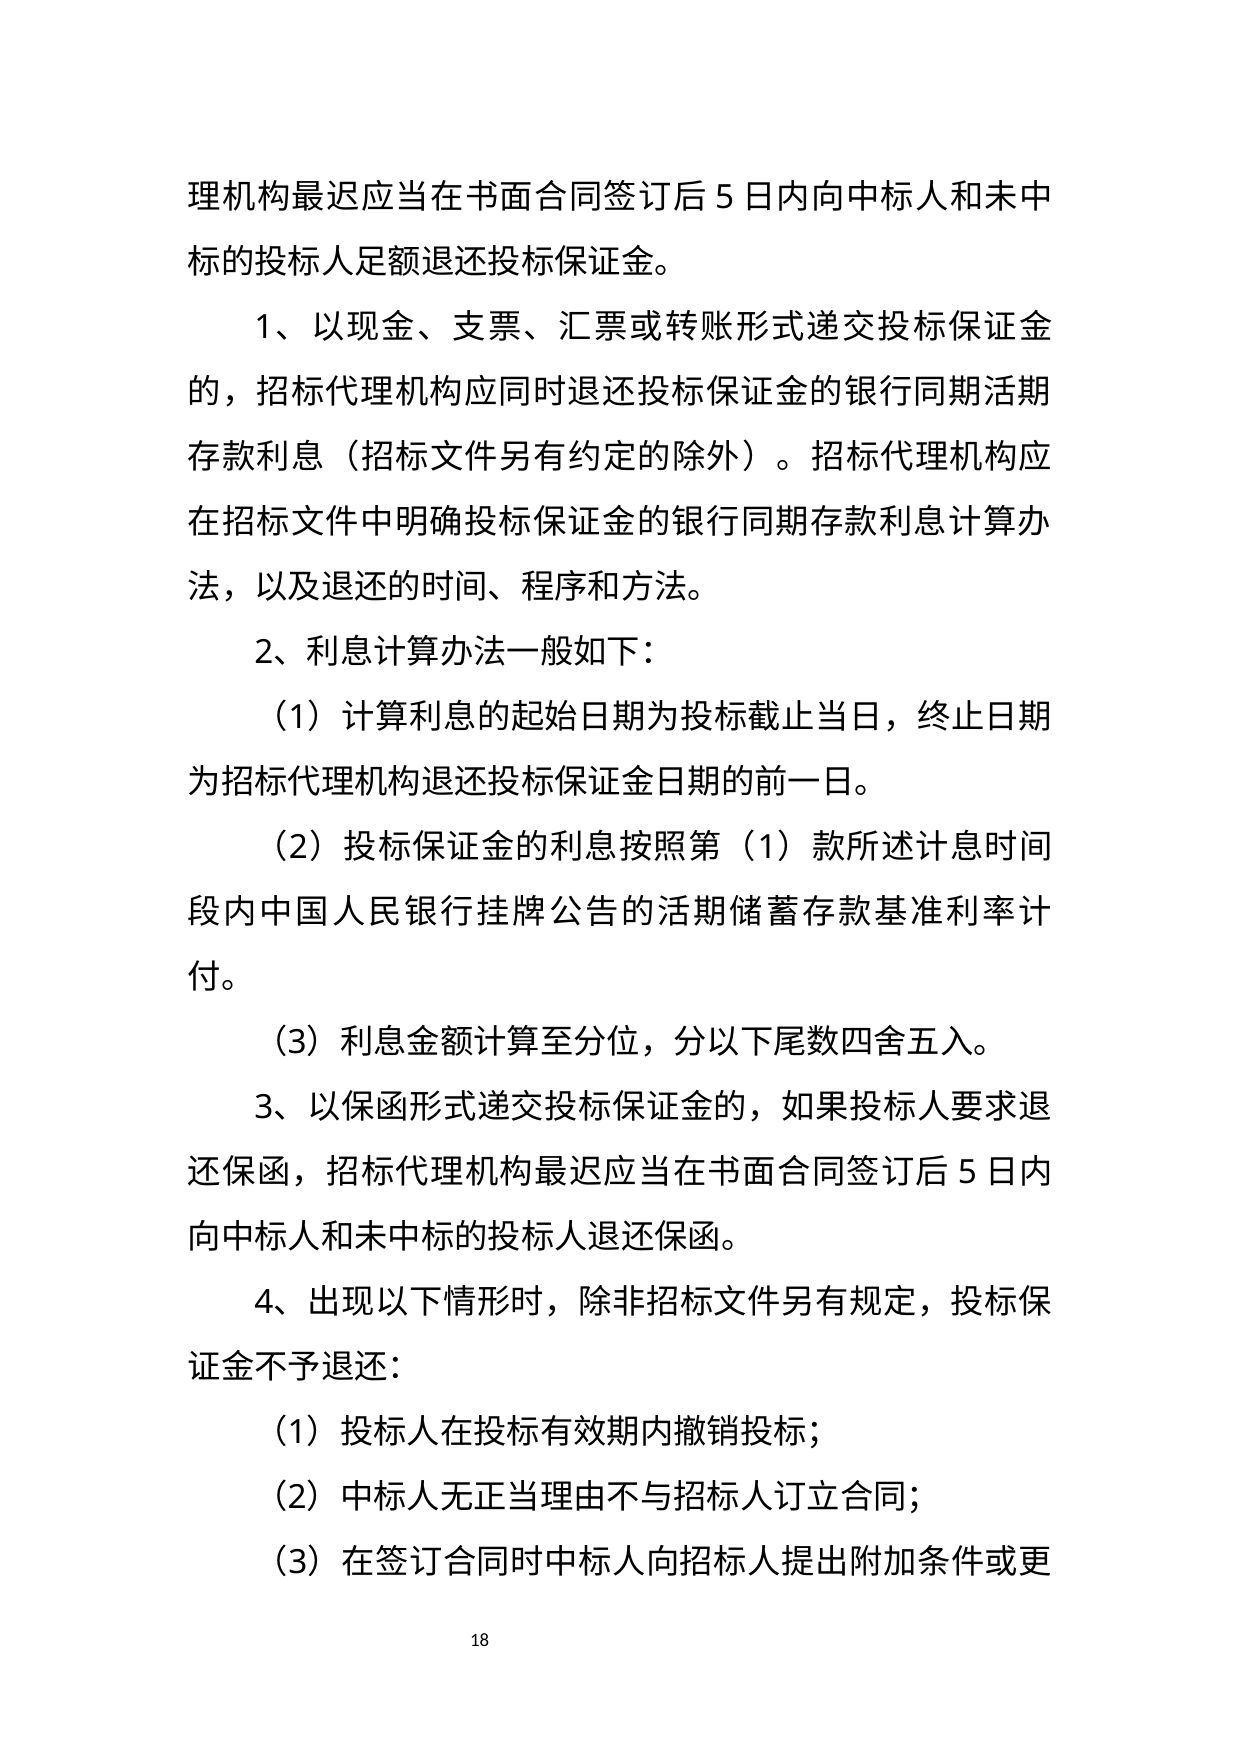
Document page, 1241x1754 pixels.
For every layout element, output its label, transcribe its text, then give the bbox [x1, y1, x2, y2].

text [187, 162, 1053, 292]
text （2）投标保证金的利息按照第（1）款所述计息时间段内中国人民银行挂牌公告的活期储蓄存款基准利率计付。 [187, 812, 1053, 1007]
text （2）中标人无正当理由不与招标人订立合同； [187, 1462, 1053, 1527]
text （1）投标人在投标有效期内撤销投标； [187, 1397, 1053, 1462]
text 4、出现以下情形时，除非招标文件另有规定，投标保证金不予退还： [187, 1267, 1053, 1397]
text 3、以保函形式递交投标保证金的，如果投标人要求退还保函，招标代理机构最迟应当在书面合同签订后5日内向中标人和未中标的投标人退还保函。 [187, 1072, 1053, 1267]
text 2、利息计算办法一般如下： [187, 617, 1053, 682]
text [187, 1527, 1053, 1592]
text 1、以现金、支票、汇票或转账形式递交投标保证金的，招标代理机构应同时退还投标保证金的银行同期活期存款利息（招标文件另有约定的除外）。招标代理机构应在招标文件中明确投标保证金的银行同期存款利息计算办法，以及退还的时间、程序和方法。 [187, 292, 1053, 617]
text （3）利息金额计算至分位，分以下尾数四舍五入。 [187, 1007, 1053, 1072]
text （1）计算利息的起始日期为投标截止当日，终止日期为招标代理机构退还投标保证金日期的前一日。 [187, 682, 1053, 812]
